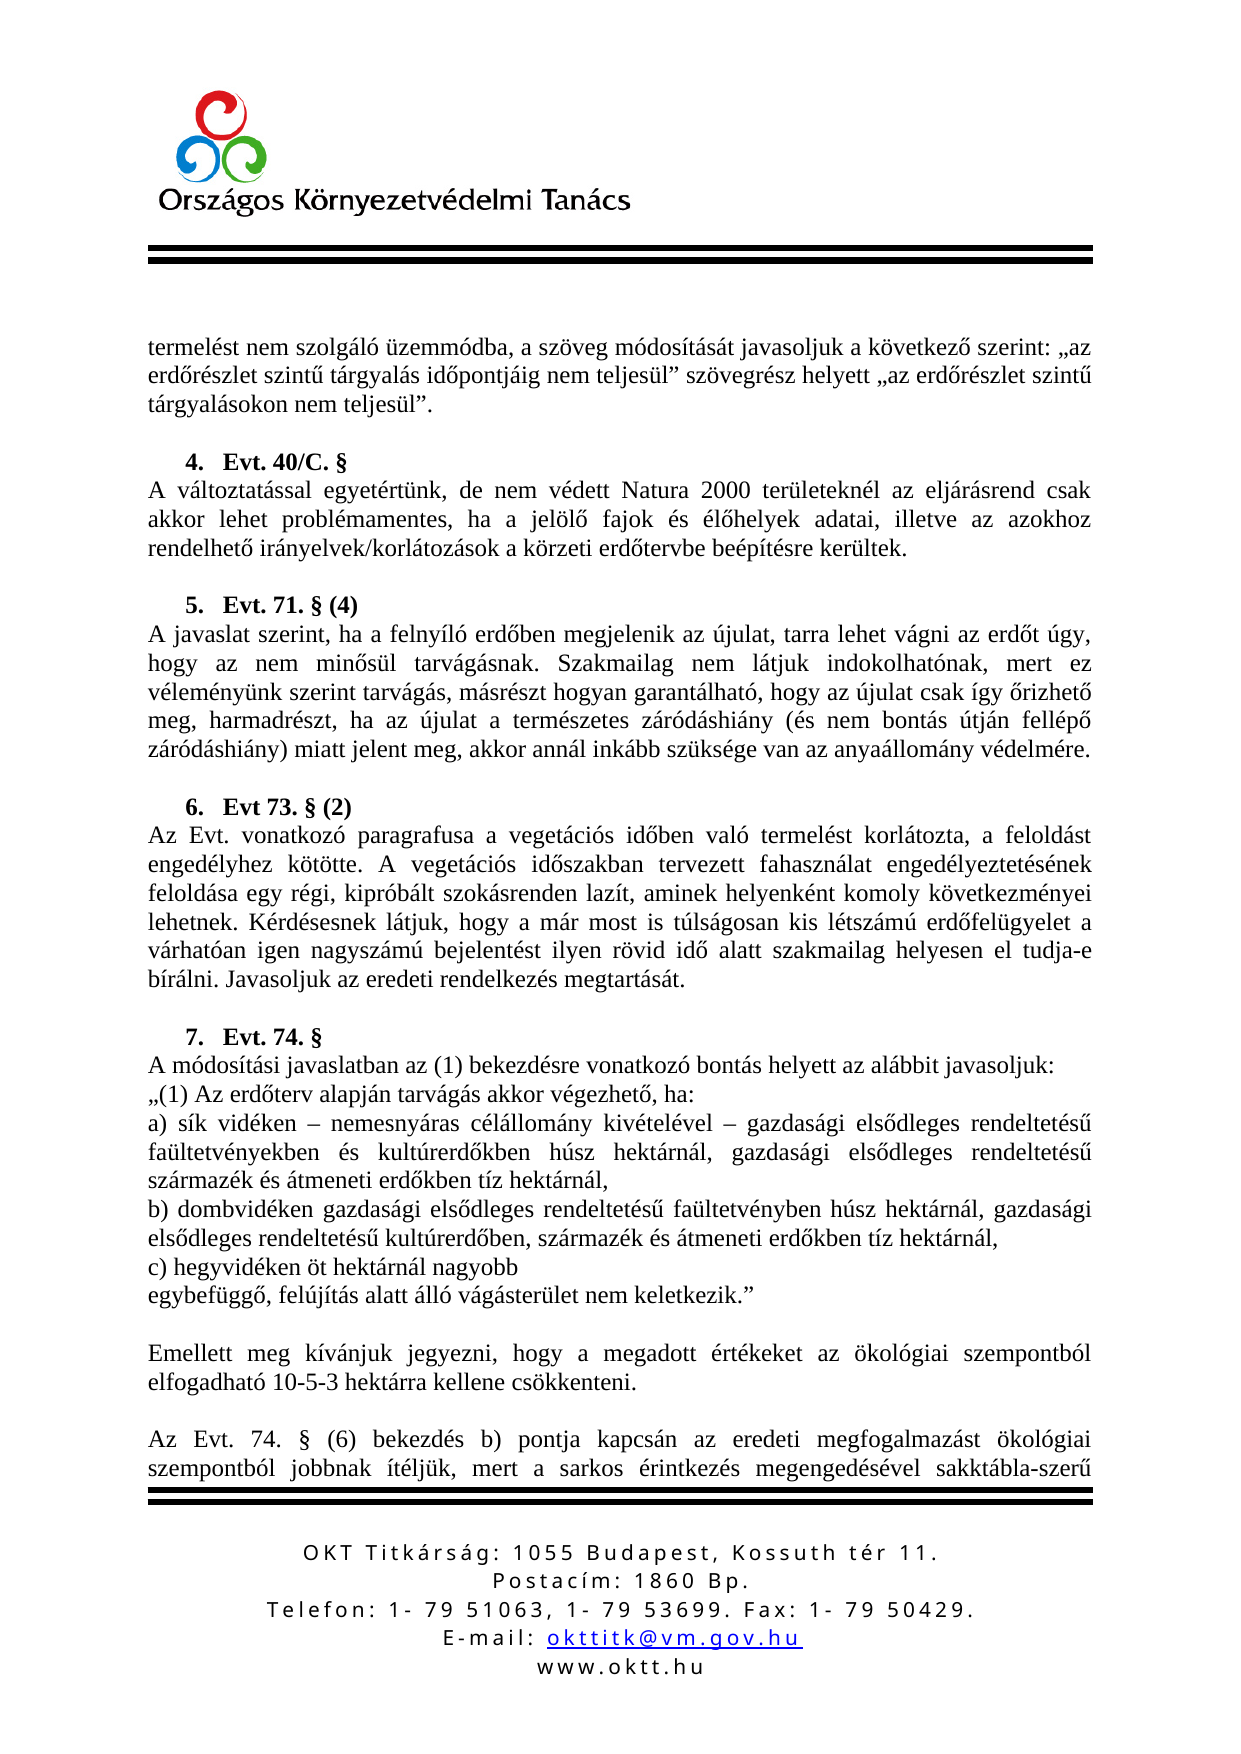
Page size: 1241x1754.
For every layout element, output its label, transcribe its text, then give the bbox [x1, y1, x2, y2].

text c) hegyvidéken öt hektárnál nagyobb [148, 1252, 1093, 1281]
text a) sík vidéken – nemesnyáras célállomány kivételével – gazdasági elsődleges rendeltetésű faültetvényekben és kultúrerdőkben húsz hektárnál, gazdasági elsődleges rendeltetésű származék és átmeneti erdőkben tíz hektárnál, [148, 1108, 1093, 1194]
text „(1) Az erdőterv alapján tarvágás akkor végezhető, ha: [148, 1079, 1093, 1108]
list Evt. 71. § (4) [185, 591, 1093, 619]
list Evt 73. § (2) [185, 792, 1093, 821]
text A javaslat szerint, ha a felnyíló erdőben megjelenik az újulat, tarra lehet vágni az erdőt úgy, hogy az nem minősül tarvágásnak. Szakmailag nem látjuk indokolhatónak, mert ez véleményünk szerint tarvágás, másrészt hogyan garantálható, hogy az újulat csak így őrizhető meg, harmadrészt, ha az újulat a természetes záródáshiány (és nem bontás útján fellépő záródáshiány) miatt jelent meg, akkor annál inkább szüksége van az anyaállomány védelmére. [148, 619, 1093, 763]
text b) dombvidéken gazdasági elsődleges rendeltetésű faültetvényben húsz hektárnál, gazdasági elsődleges rendeltetésű kultúrerdőben, származék és átmeneti erdőkben tíz hektárnál, [148, 1194, 1093, 1252]
picture [147, 73, 643, 243]
list Evt. 40/C. § [185, 447, 1093, 476]
text A módosítási javaslatban az (1) bekezdésre vonatkozó bontás helyett az alábbit javasoljuk: [148, 1051, 1093, 1079]
text A változtatással egyetértünk, de nem védett Natura 2000 területeknél az eljárásrend csak akkor lehet problémamentes, ha a jelölő fajok és élőhelyek adatai, illetve az azokhoz rendelhető irányelvek/korlátozások a körzeti erdőtervbe beépítésre kerültek. [148, 476, 1093, 562]
text Az Evt. vonatkozó paragrafusa a vegetációs időben való termelést korlátozta, a feloldást engedélyhez kötötte. A vegetációs időszakban tervezett fahasználat engedélyeztetésének feloldása egy régi, kipróbált szokásrenden lazít, aminek helyenként komoly következményei lehetnek. Kérdésesnek látjuk, hogy a már most is túlságosan kis létszámú erdőfelügyelet a várhatóan igen nagyszámú bejelentést ilyen rövid idő alatt szakmailag helyesen el tudja-e bírálni. Javasoljuk az eredeti rendelkezés megtartását. [148, 821, 1093, 993]
text Emellett meg kívánjuk jegyezni, hogy a megadott értékeket az ökológiai szempontból elfogadható 10-5-3 hektárra kellene csökkenteni. [148, 1338, 1093, 1396]
list Evt. 74. § [185, 1022, 1093, 1051]
text egybefüggő, felújítás alatt álló vágásterület nem keletkezik.” [148, 1281, 1093, 1309]
